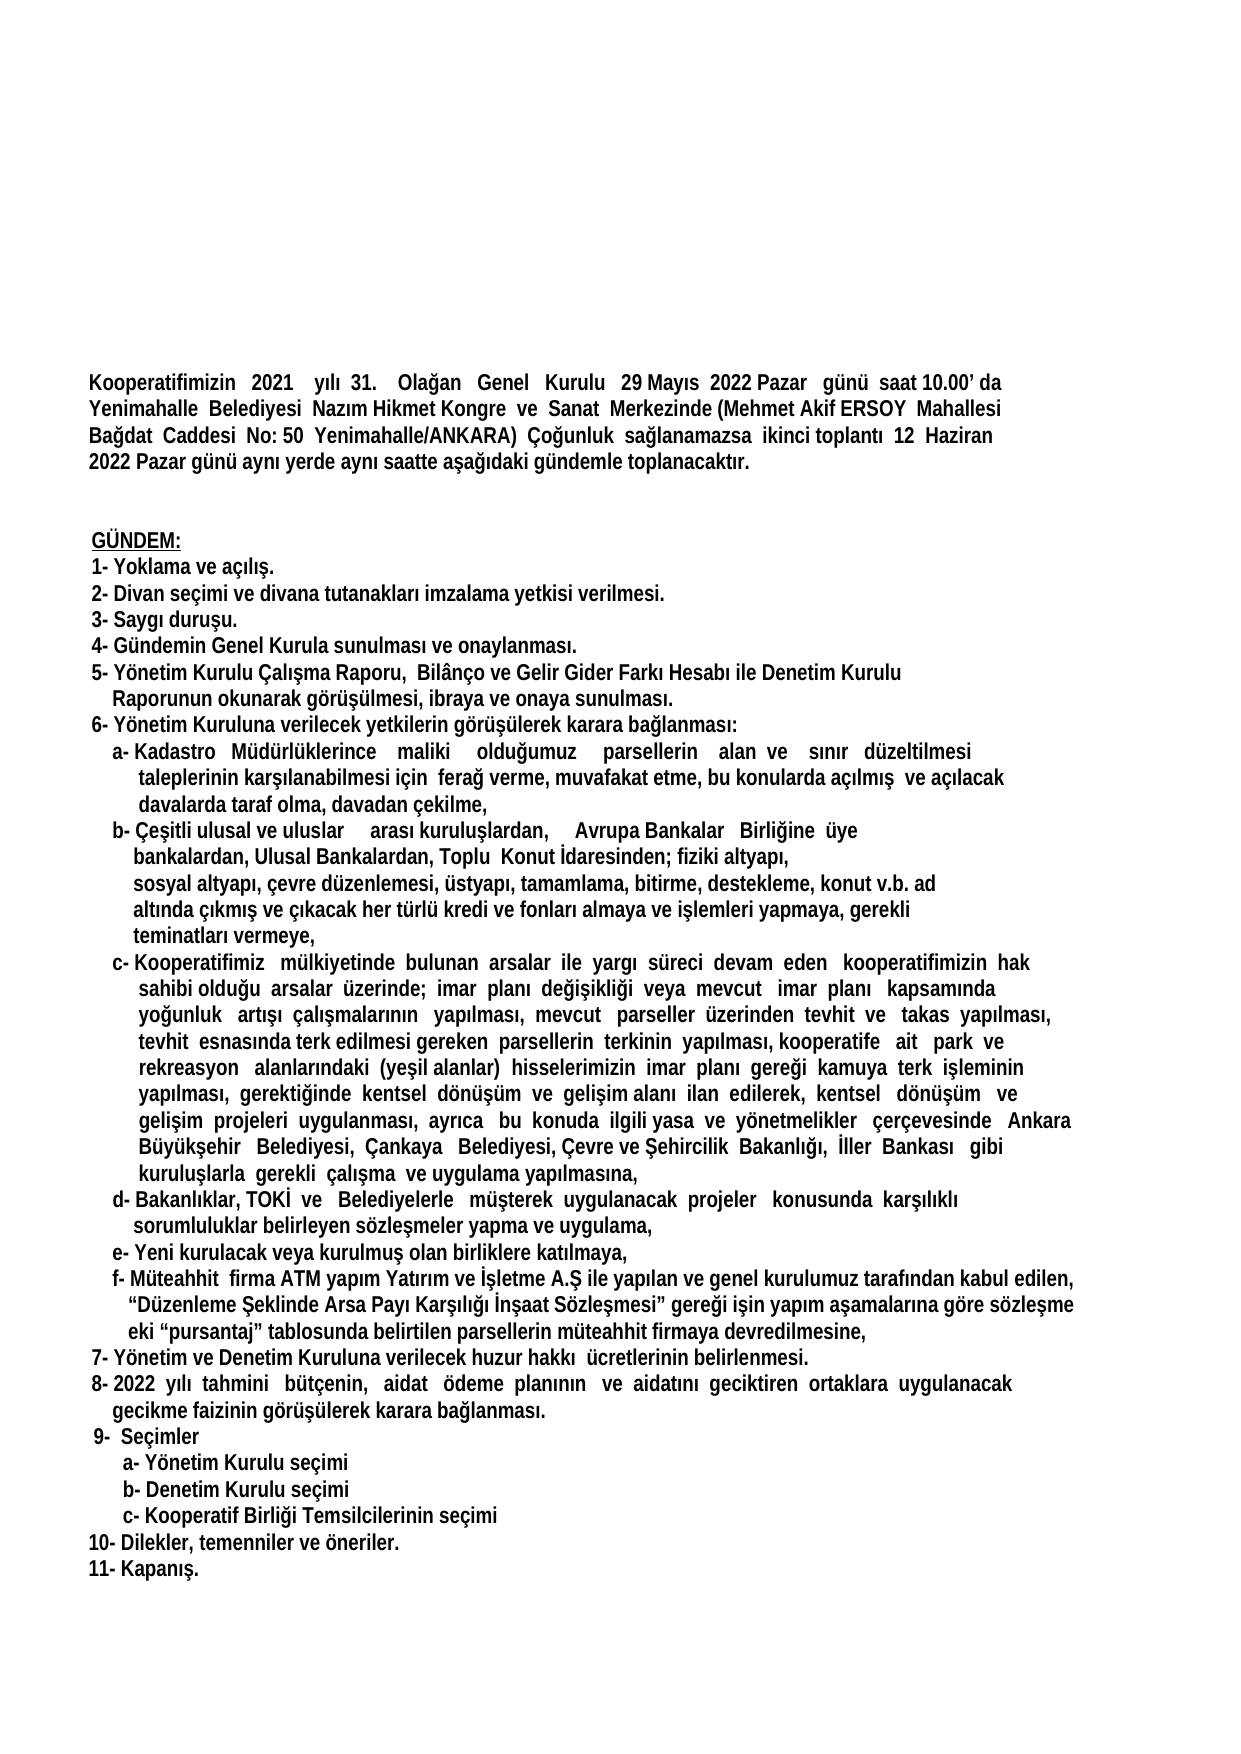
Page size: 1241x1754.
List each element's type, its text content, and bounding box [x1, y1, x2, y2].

text 10- Dilekler, temenniler ve öneriler. [73, 1528, 1090, 1555]
text rekreasyon alanlarındaki (yeşil alanlar) hisselerimizin imar planı gereği kamuya terk işleminin [91, 1054, 1090, 1080]
text “Düzenleme Şeklinde Arsa Payı Karşılığı İnşaat Sözleşmesi” gereği işin yapım aşamalarına göre sözleşme [91, 1291, 1090, 1318]
text b- Çeşitli ulusal ve uluslar arası kuruluşlardan, Avrupa Bankalar Birliğine üye [91, 817, 1090, 843]
text Bağdat Caddesi No: 50 Yenimahalle/ANKARA) Çoğunluk sağlanamazsa ikinci toplantı 12 Haziran [0, 422, 1090, 448]
text 9- Seçimler [73, 1423, 1090, 1449]
text 2022 Pazar günü aynı yerde aynı saatte aşağıdaki gündemle toplanacaktır. [0, 448, 1090, 474]
text gecikme faizinin görüşülerek karara bağlanması. [91, 1397, 1090, 1423]
text sahibi olduğu arsalar üzerinde; imar planı değişikliği veya mevcut imar planı kapsamında [91, 975, 1090, 1001]
text sorumluluklar belirleyen sözleşmeler yapma ve uygulama, [91, 1212, 1090, 1238]
text altında çıkmış ve çıkacak her türlü kredi ve fonları almaya ve işlemleri yapmaya, gerekli [91, 896, 1090, 922]
text eki “pursantaj” tablosunda belirtilen parsellerin müteahhit firmaya devredilmesine, [91, 1318, 1090, 1344]
text 6- Yönetim Kuruluna verilecek yetkilerin görüşülerek karara bağlanması: [91, 711, 1090, 738]
text 11- Kapanış. [73, 1555, 1090, 1581]
text c- Kooperatif Birliği Temsilcilerinin seçimi [91, 1502, 1090, 1528]
text a- Kadastro Müdürlüklerince maliki olduğumuz parsellerin alan ve sınır düzeltilmesi [91, 738, 1090, 764]
text c- Kooperatifimiz mülkiyetinde bulunan arsalar ile yargı süreci devam eden kooperatifimizin hak [91, 949, 1090, 975]
text 1- Yoklama ve açılış. [91, 553, 1090, 580]
text d- Bakanlıklar, TOKİ ve Belediyelerle müşterek uygulanacak projeler konusunda karşılıklı [91, 1186, 1090, 1212]
text 2- Divan seçimi ve divana tutanakları imzalama yetkisi verilmesi. [91, 580, 1090, 606]
text a- Yönetim Kurulu seçimi [91, 1449, 1090, 1476]
text yapılması, gerektiğinde kentsel dönüşüm ve gelişim alanı ilan edilerek, kentsel dönüşüm ve [91, 1080, 1090, 1107]
text b- Denetim Kurulu seçimi [91, 1476, 1090, 1502]
text davalarda taraf olma, davadan çekilme, [91, 791, 1090, 817]
text e- Yeni kurulacak veya kurulmuş olan birliklere katılmaya, [91, 1238, 1090, 1265]
text f- Müteahhit firma ATM yapım Yatırım ve İşletme A.Ş ile yapılan ve genel kurulumuz tarafından kabul edilen, [91, 1265, 1090, 1291]
text Yenimahalle Belediyesi Nazım Hikmet Kongre ve Sanat Merkezinde (Mehmet Akif ERSOY Mahallesi [0, 395, 1090, 422]
text 5- Yönetim Kurulu Çalışma Raporu, Bilânço ve Gelir Gider Farkı Hesabı ile Denetim Kurulu [91, 659, 1090, 685]
text bankalardan, Ulusal Bankalardan, Toplu Konut İdaresinden; fiziki altyapı, [91, 843, 1090, 869]
text 8- 2022 yılı tahmini bütçenin, aidat ödeme planının ve aidatını geciktiren ortaklara uygulanacak [91, 1370, 1090, 1397]
text taleplerinin karşılanabilmesi için ferağ verme, muvafakat etme, bu konularda açılmış ve açılacak [91, 764, 1090, 791]
text Kooperatifimizin 2021 yılı 31. Olağan Genel Kurulu 29 Mayıs 2022 Pazar günü saat 10.00’ da [0, 369, 1090, 395]
text teminatları vermeye, [91, 922, 1090, 949]
text 7- Yönetim ve Denetim Kuruluna verilecek huzur hakkı ücretlerinin belirlenmesi. [91, 1344, 1090, 1370]
text tevhit esnasında terk edilmesi gereken parsellerin terkinin yapılması, kooperatife ait park ve [91, 1028, 1090, 1054]
text 3- Saygı duruşu. [91, 606, 1090, 632]
text Büyükşehir Belediyesi, Çankaya Belediyesi, Çevre ve Şehircilik Bakanlığı, İller Bankası gibi [91, 1133, 1090, 1159]
text yoğunluk artışı çalışmalarının yapılması, mevcut parseller üzerinden tevhit ve takas yapılması, [91, 1001, 1090, 1028]
text gelişim projeleri uygulanması, ayrıca bu konuda ilgili yasa ve yönetmelikler çerçevesinde Ankara [91, 1107, 1090, 1133]
text 4- Gündemin Genel Kurula sunulması ve onaylanması. [91, 632, 1090, 659]
text Raporunun okunarak görüşülmesi, ibraya ve onaya sunulması. [91, 685, 1090, 711]
text GÜNDEM: [91, 527, 1090, 553]
text kuruluşlarla gerekli çalışma ve uygulama yapılmasına, [91, 1159, 1090, 1186]
text sosyal altyapı, çevre düzenlemesi, üstyapı, tamamlama, bitirme, destekleme, konut v.b. ad [91, 869, 1090, 896]
